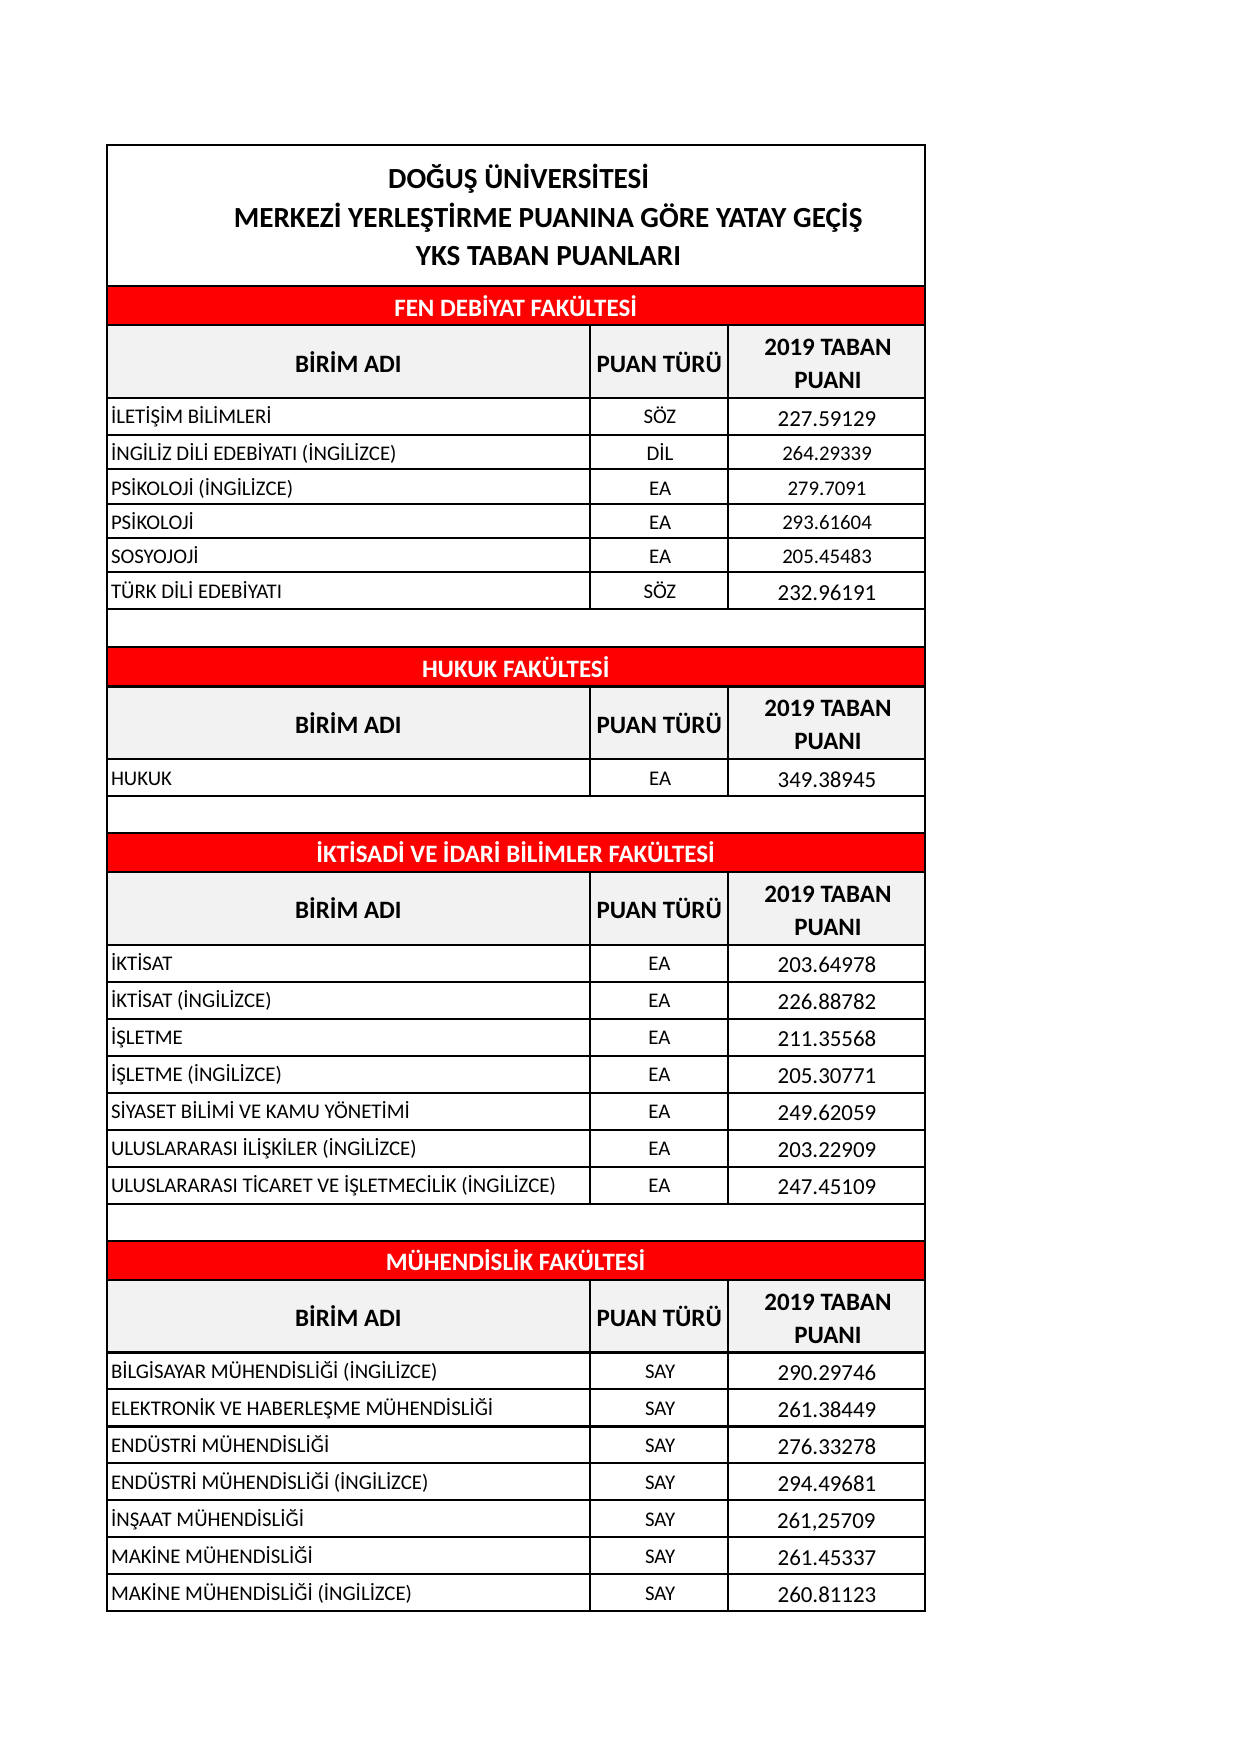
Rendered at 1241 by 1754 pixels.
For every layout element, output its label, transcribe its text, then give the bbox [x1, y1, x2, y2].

table_cell PSİKOLOJİ [108, 505, 589, 537]
table_cell 264.29339 [729, 436, 924, 468]
table_cell SOSYOJOJİ [108, 539, 589, 571]
table_cell SAY [591, 1464, 727, 1499]
table_cell 205.45483 [729, 539, 924, 571]
table_cell PUAN TÜRÜ [591, 1281, 727, 1351]
table_cell EA [591, 505, 727, 537]
table_cell 2019 TABAN PUANI [729, 1281, 924, 1351]
table_cell BİRİM ADI [108, 326, 589, 397]
table_cell ENDÜSTRİ MÜHENDİSLİĞİ (İNGİLİZCE) [108, 1464, 589, 1499]
table_cell [108, 1205, 924, 1239]
table_cell SAY [591, 1390, 727, 1425]
table_cell EA [591, 1131, 727, 1166]
table_cell 261.38449 [729, 1390, 924, 1425]
table_cell ULUSLARARASI İLİŞKİLER (İNGİLİZCE) [108, 1131, 589, 1166]
table_cell PUAN TÜRÜ [591, 688, 727, 758]
table_cell MAKİNE MÜHENDİSLİĞİ (İNGİLİZCE) [108, 1575, 589, 1610]
table_cell İŞLETME [108, 1020, 589, 1054]
table_cell SAY [591, 1428, 727, 1462]
table_cell 290.29746 [729, 1354, 924, 1388]
table_cell EA [591, 1057, 727, 1092]
table_cell DİL [591, 436, 727, 468]
table_cell ENDÜSTRİ MÜHENDİSLİĞİ [108, 1428, 589, 1462]
table_cell EA [591, 946, 727, 981]
table_cell EA [591, 539, 727, 571]
table_cell BİRİM ADI [108, 873, 589, 944]
table_cell [108, 610, 924, 646]
table_cell EA [591, 983, 727, 1018]
table_cell ELEKTRONİK VE HABERLEŞME MÜHENDİSLİĞİ [108, 1390, 589, 1425]
table_cell EA [591, 1094, 727, 1128]
table_cell 260.81123 [729, 1575, 924, 1610]
table_cell BİRİM ADI [108, 688, 589, 758]
table_cell MAKİNE MÜHENDİSLİĞİ [108, 1538, 589, 1573]
table_cell 232.96191 [729, 573, 924, 608]
table_cell SAY [591, 1575, 727, 1610]
table_cell 203.22909 [729, 1131, 924, 1166]
table_cell SAY [591, 1501, 727, 1536]
table_cell 293.61604 [729, 505, 924, 537]
table_cell EA [591, 1168, 727, 1202]
table_cell 227.59129 [729, 399, 924, 434]
table_cell SAY [591, 1538, 727, 1573]
table_cell ULUSLARARASI TİCARET VE İŞLETMECİLİK (İNGİLİZCE) [108, 1168, 589, 1202]
table_cell 349.38945 [729, 760, 924, 795]
table_cell İKTİSAT [108, 946, 589, 981]
table_cell 276.33278 [729, 1428, 924, 1462]
table_cell İNGİLİZ DİLİ EDEBİYATI (İNGİLİZCE) [108, 436, 589, 468]
table_cell SAY [591, 1354, 727, 1388]
table_cell İKTİSADİ VE İDARİ BİLİMLER FAKÜLTESİ [108, 834, 924, 871]
table_cell 2019 TABAN PUANI [729, 873, 924, 944]
table_cell 279.7091 [729, 470, 924, 502]
table_cell 203.64978 [729, 946, 924, 981]
table_cell İŞLETME (İNGİLİZCE) [108, 1057, 589, 1092]
table_cell 261,25709 [729, 1501, 924, 1536]
table_cell EA [591, 1020, 727, 1054]
table_cell 249.62059 [729, 1094, 924, 1128]
table_cell TÜRK DİLİ EDEBİYATI [108, 573, 589, 608]
table_cell 261.45337 [729, 1538, 924, 1573]
table_cell İLETİŞİM BİLİMLERİ [108, 399, 589, 434]
table_cell 226.88782 [729, 983, 924, 1018]
table_cell EA [591, 760, 727, 795]
table_header DOĞUŞ ÜNİVERSİTESİ MERKEZİ YERLEŞTİRME PUANINA GÖRE YATAY GEÇİŞ YKS TABAN PUANLARI [108, 146, 924, 285]
table_cell BİRİM ADI [108, 1281, 589, 1351]
table_cell İNŞAAT MÜHENDİSLİĞİ [108, 1501, 589, 1536]
table_cell SİYASET BİLİMİ VE KAMU YÖNETİMİ [108, 1094, 589, 1128]
table_cell SÖZ [591, 573, 727, 608]
table_cell EA [591, 470, 727, 502]
table_cell 247.45109 [729, 1168, 924, 1202]
table_cell PSİKOLOJİ (İNGİLİZCE) [108, 470, 589, 502]
table_cell HUKUK FAKÜLTESİ [108, 648, 924, 685]
table_cell MÜHENDİSLİK FAKÜLTESİ [108, 1242, 924, 1279]
table_cell 2019 TABAN PUANI [729, 326, 924, 397]
table_cell 2019 TABAN PUANI [729, 688, 924, 758]
table_cell 294.49681 [729, 1464, 924, 1499]
table_cell BİLGİSAYAR MÜHENDİSLİĞİ (İNGİLİZCE) [108, 1354, 589, 1388]
table_cell İKTİSAT (İNGİLİZCE) [108, 983, 589, 1018]
table_cell FEN DEBİYAT FAKÜLTESİ [108, 287, 924, 324]
table_cell SÖZ [591, 399, 727, 434]
table_cell PUAN TÜRÜ [591, 326, 727, 397]
table_cell PUAN TÜRÜ [591, 873, 727, 944]
table_cell 205.30771 [729, 1057, 924, 1092]
table_cell 211.35568 [729, 1020, 924, 1054]
table_cell [108, 797, 924, 832]
table_cell HUKUK [108, 760, 589, 795]
